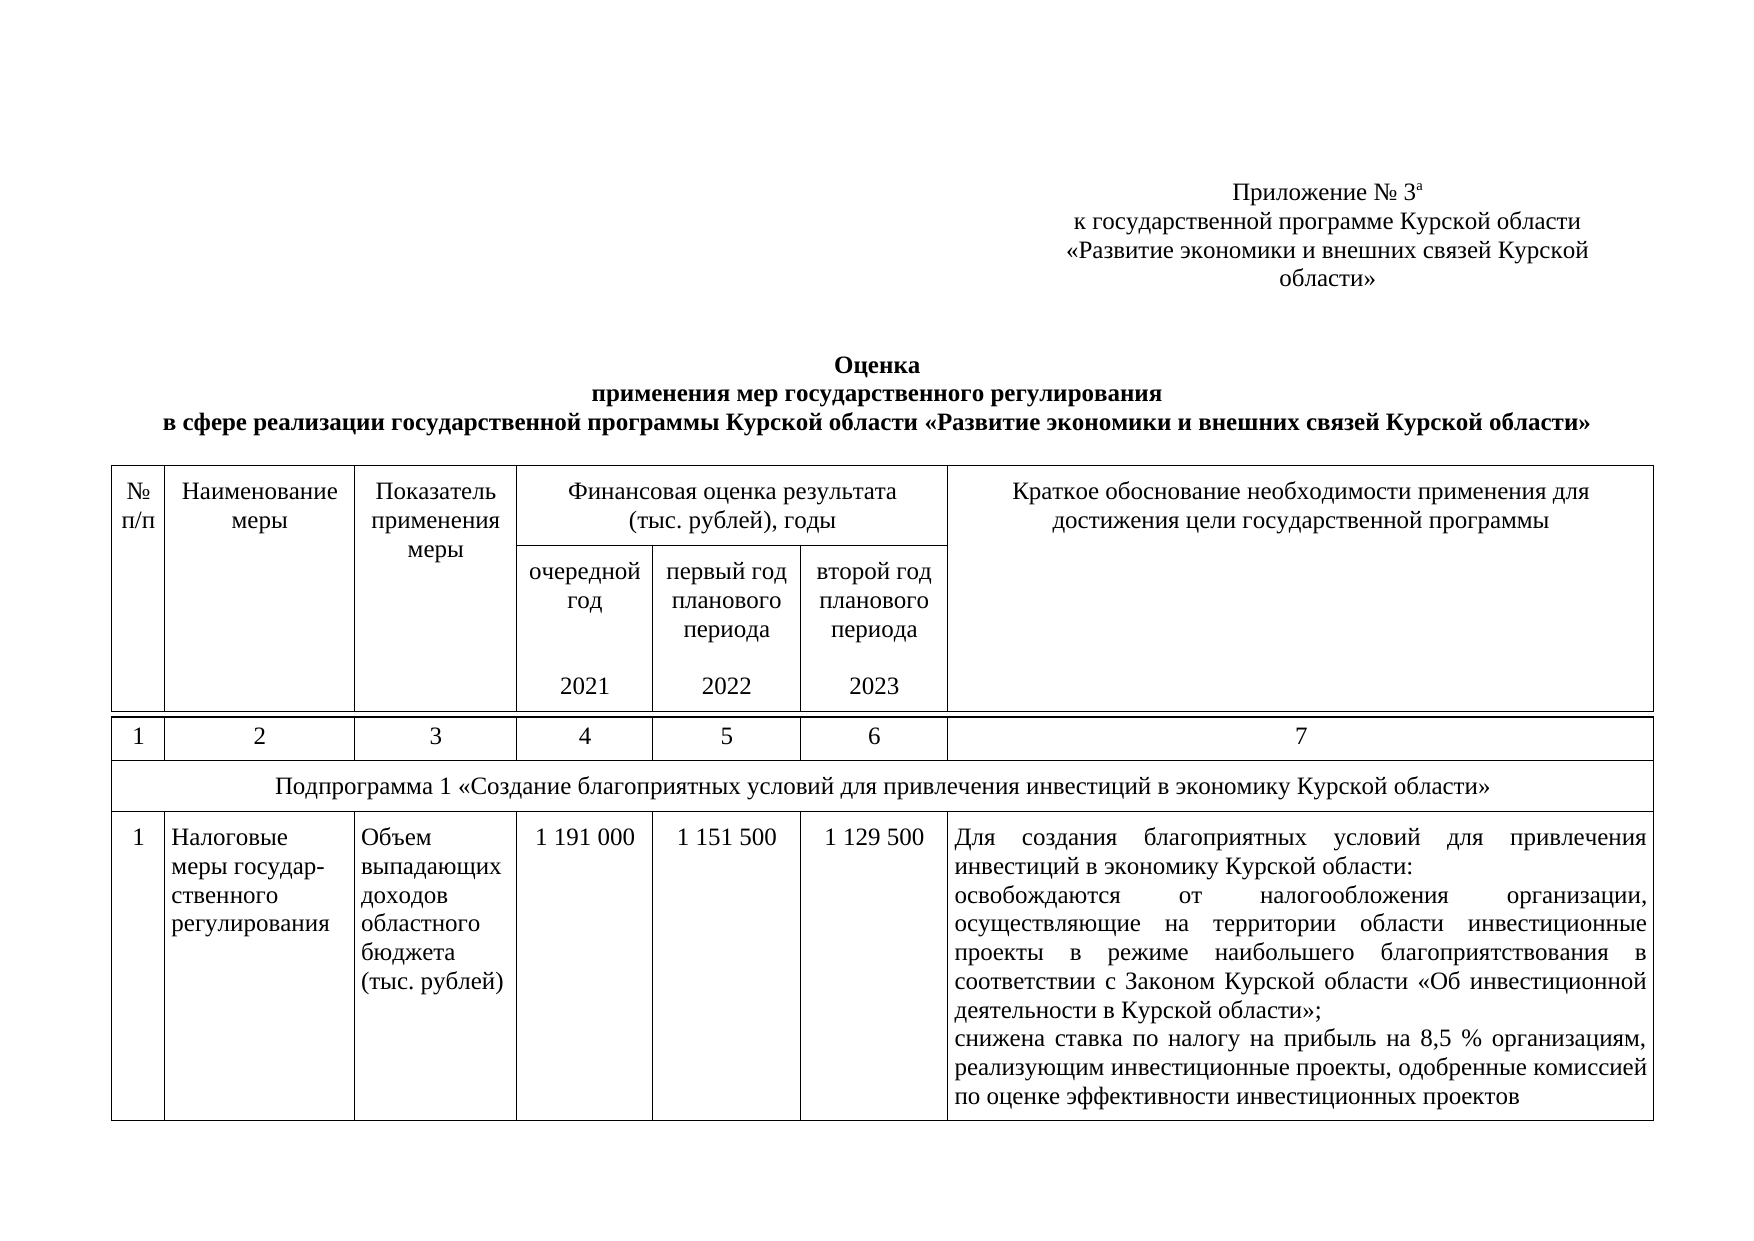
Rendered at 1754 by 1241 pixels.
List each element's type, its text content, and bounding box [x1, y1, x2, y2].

table_cell Объем выпадающих доходов областного бюджета (тыс. рублей) [355, 812, 516, 1120]
text Приложение № 3а [1019, 177, 1636, 206]
table_cell Для создания благоприятных условий для привлечения инвестиций в экономику Курской области: освобождаются от налогообложения организации, осуществляющие на территории области инвестиционные проекты в режиме наибольшего благоприятствования в соответствии с Законом Курской области «Об инвестиционной деятельности в Курской области»; снижена ставка по налогу на прибыль на 8,5 % организациям, реализующим инвестиционные проекты, одобренные комиссией по оценке эффективности инвестиционных проектов [948, 812, 1653, 1120]
text Оценка [118, 350, 1636, 378]
table_cell 1 191 000 [517, 812, 652, 1120]
table_header 3 [355, 718, 516, 759]
table_cell 1 129 500 [801, 812, 947, 1120]
table_header Финансовая оценка результата (тыс. рублей), годы [517, 466, 947, 544]
table_header 4 [517, 718, 652, 759]
table_header Краткое обоснование необходимости применения для достижения цели государственной программы [948, 466, 1653, 711]
table_header 5 [653, 718, 800, 759]
text применения мер государственного регулирования [118, 378, 1636, 407]
table_cell первый год планового периода 2022 [653, 546, 800, 711]
table_cell очередной год 2021 [517, 546, 652, 711]
text в сфере реализации государственной программы Курской области «Развитие экономики и внешних связей Курской области» [118, 407, 1636, 436]
table_cell 1 [112, 812, 164, 1120]
table_cell Подпрограмма 1 «Создание благоприятных условий для привлечения инвестиций в экономику Курской области» [112, 761, 1653, 811]
table_header № п/п [112, 466, 164, 711]
table_cell 1 151 500 [653, 812, 800, 1120]
table_header Наименование меры [165, 466, 354, 711]
text к государственной программе Курской области [1019, 206, 1636, 235]
table_cell второй год планового периода 2023 [801, 546, 947, 711]
table_cell Налоговые меры государ-ственного регулирования [165, 812, 354, 1120]
table_header 7 [948, 718, 1653, 759]
text «Развитие экономики и внешних связей Курской области» [1019, 235, 1636, 292]
table_header 6 [801, 718, 947, 759]
table_header 1 [112, 718, 164, 759]
table_header Показатель применения меры [355, 466, 516, 711]
table_header 2 [165, 718, 354, 759]
